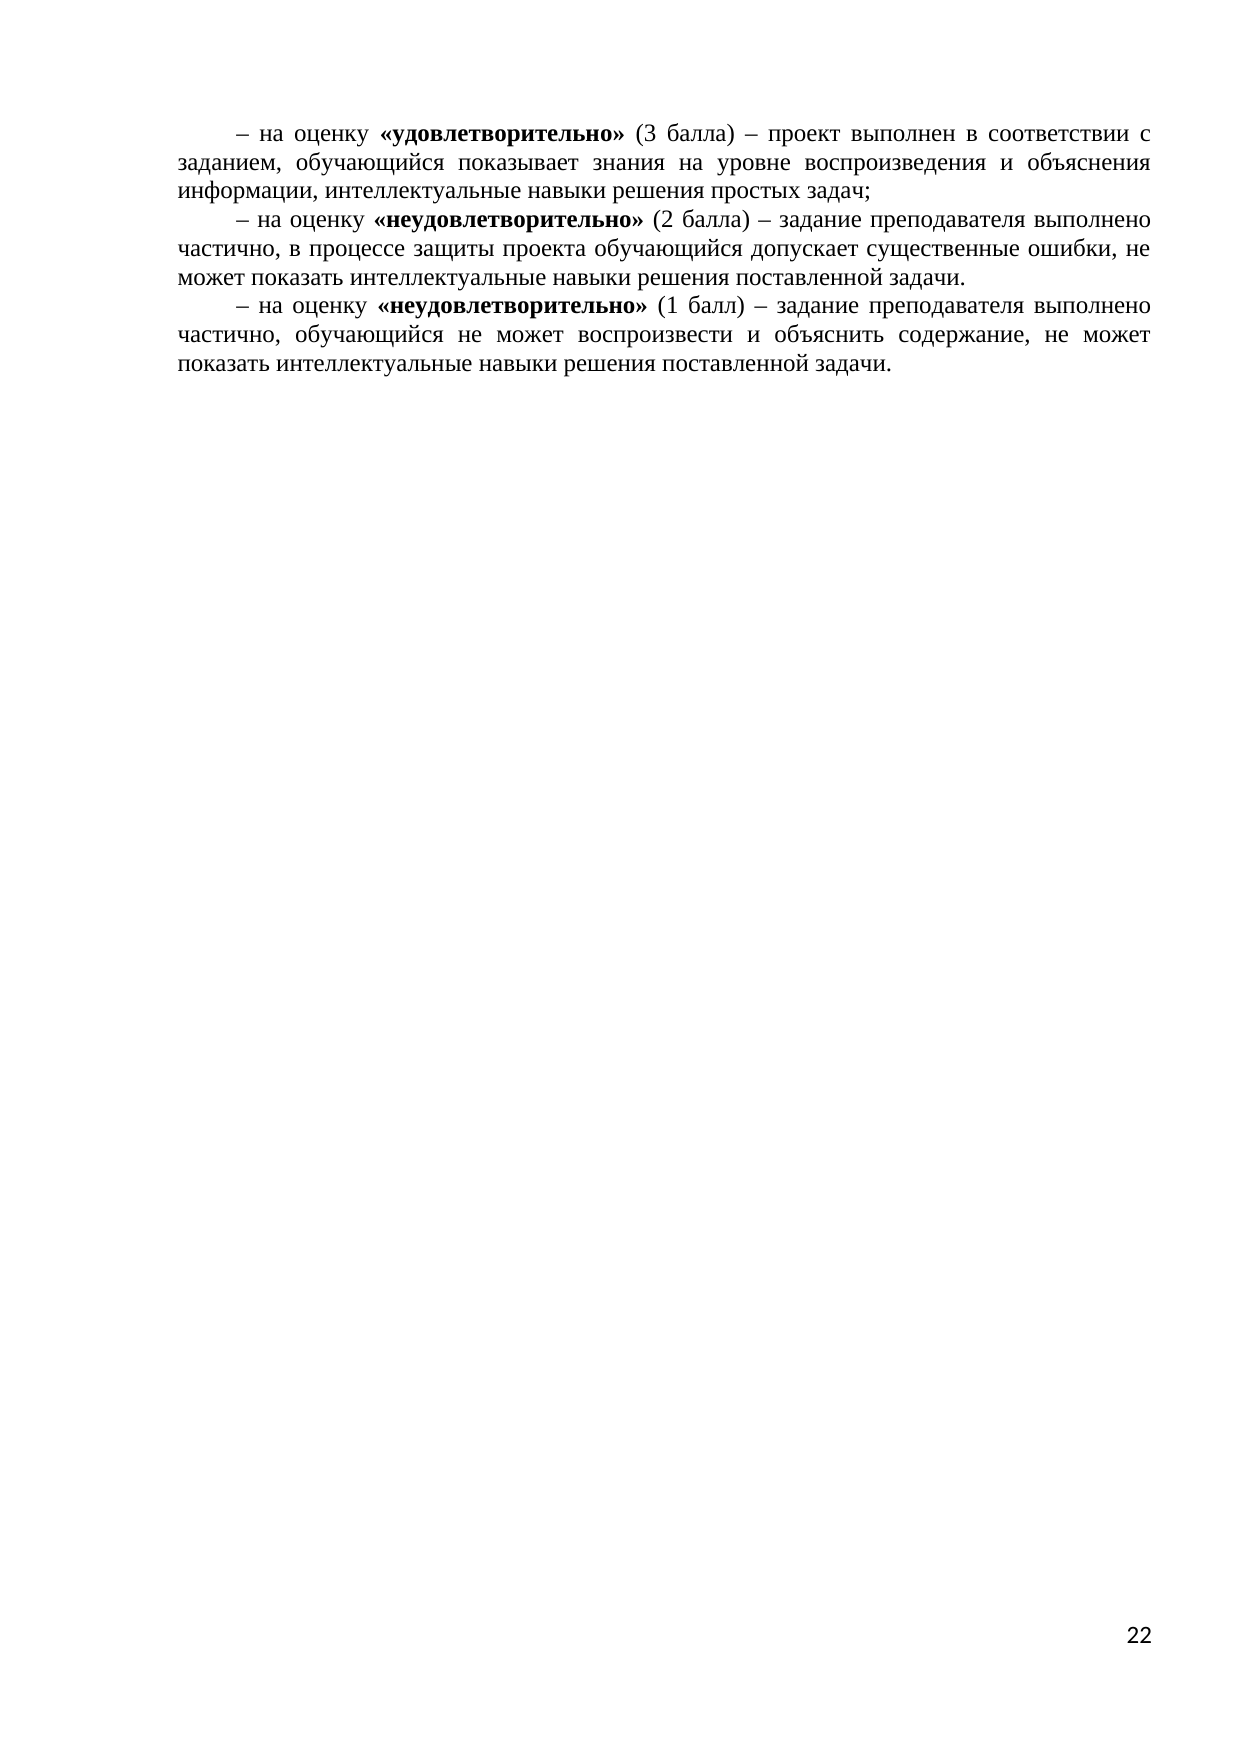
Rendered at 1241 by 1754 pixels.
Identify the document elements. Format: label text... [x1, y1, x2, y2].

text – на оценку «удовлетворительно» (3 балла) – проект выполнен в соответствии с заданием, обучающийся показывает знания на уровне воспроизведения и объяснения информации, интеллектуальные навыки решения простых задач; [177, 118, 1152, 204]
text – на оценку «неудовлетворительно» (2 балла) – задание преподавателя выполнено частично, в процессе защиты проекта обучающийся допускает существенные ошибки, не может показать интеллектуальные навыки решения поставленной задачи. [177, 204, 1152, 291]
text – на оценку «неудовлетворительно» (1 балл) – задание преподавателя выполнено частично, обучающийся не может воспроизвести и объяснить содержание, не может показать интеллектуальные навыки решения поставленной задачи. [177, 291, 1152, 377]
